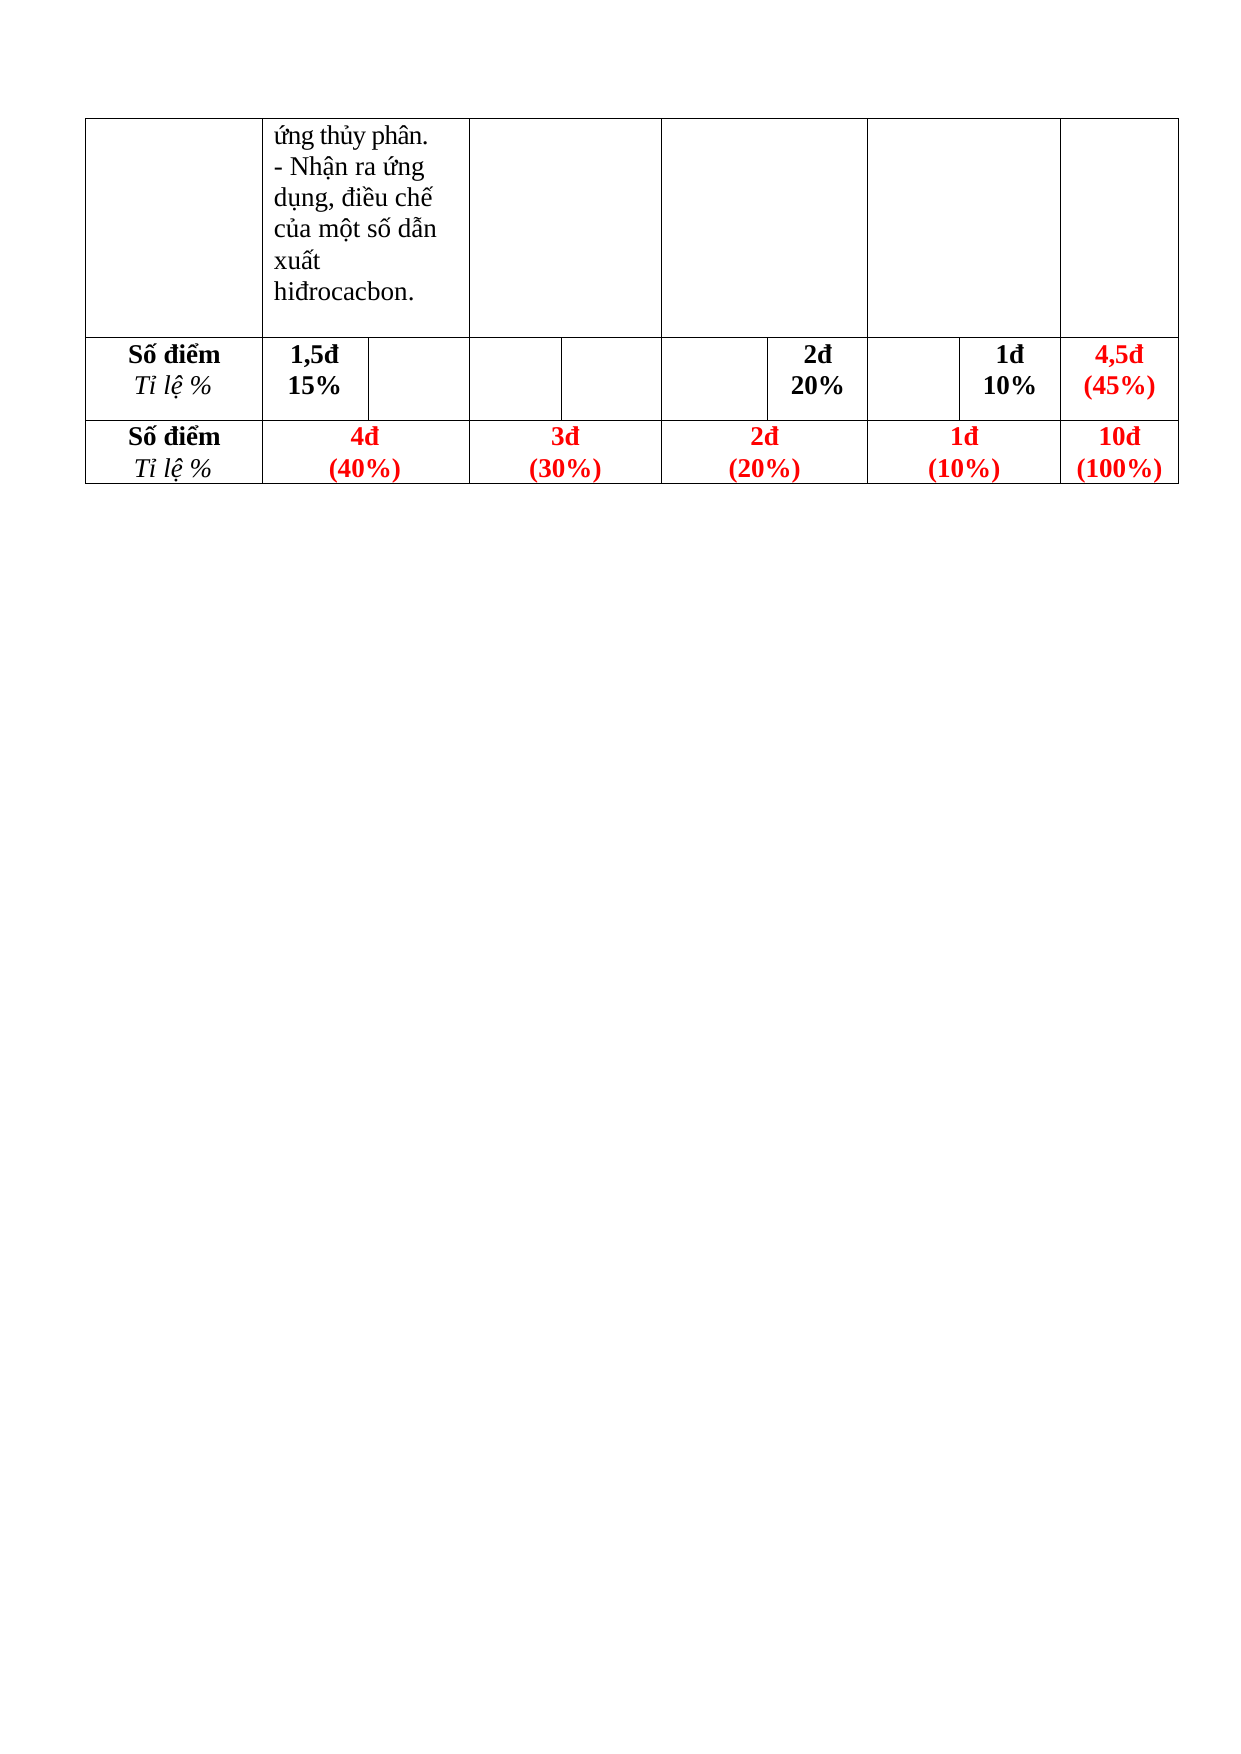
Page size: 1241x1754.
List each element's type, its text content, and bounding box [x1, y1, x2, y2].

table_cell [868, 338, 959, 419]
table_cell 1đ 10% [960, 338, 1060, 419]
table_cell [562, 338, 661, 419]
table_cell [1061, 119, 1178, 337]
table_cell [263, 119, 469, 337]
table_cell 1,5đ 15% [263, 338, 368, 419]
table_cell 3đ (30%) [470, 421, 661, 483]
table_cell 4,5đ (45%) [1061, 338, 1178, 419]
table_cell 2đ (20%) [662, 421, 867, 483]
table_cell 1đ (10%) [868, 421, 1060, 483]
table_cell [470, 119, 661, 337]
table_cell 4đ (40%) [263, 421, 469, 483]
table_cell Số điểm Tỉ lệ % [86, 421, 262, 483]
table_cell [662, 338, 767, 419]
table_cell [662, 119, 867, 337]
table_cell [369, 338, 469, 419]
table_cell Số điểm Tỉ lệ % [86, 338, 262, 419]
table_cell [868, 119, 1060, 337]
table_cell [86, 119, 262, 337]
table_cell 2đ 20% [768, 338, 867, 419]
table_cell 10đ (100%) [1061, 421, 1178, 483]
table_cell [470, 338, 561, 419]
